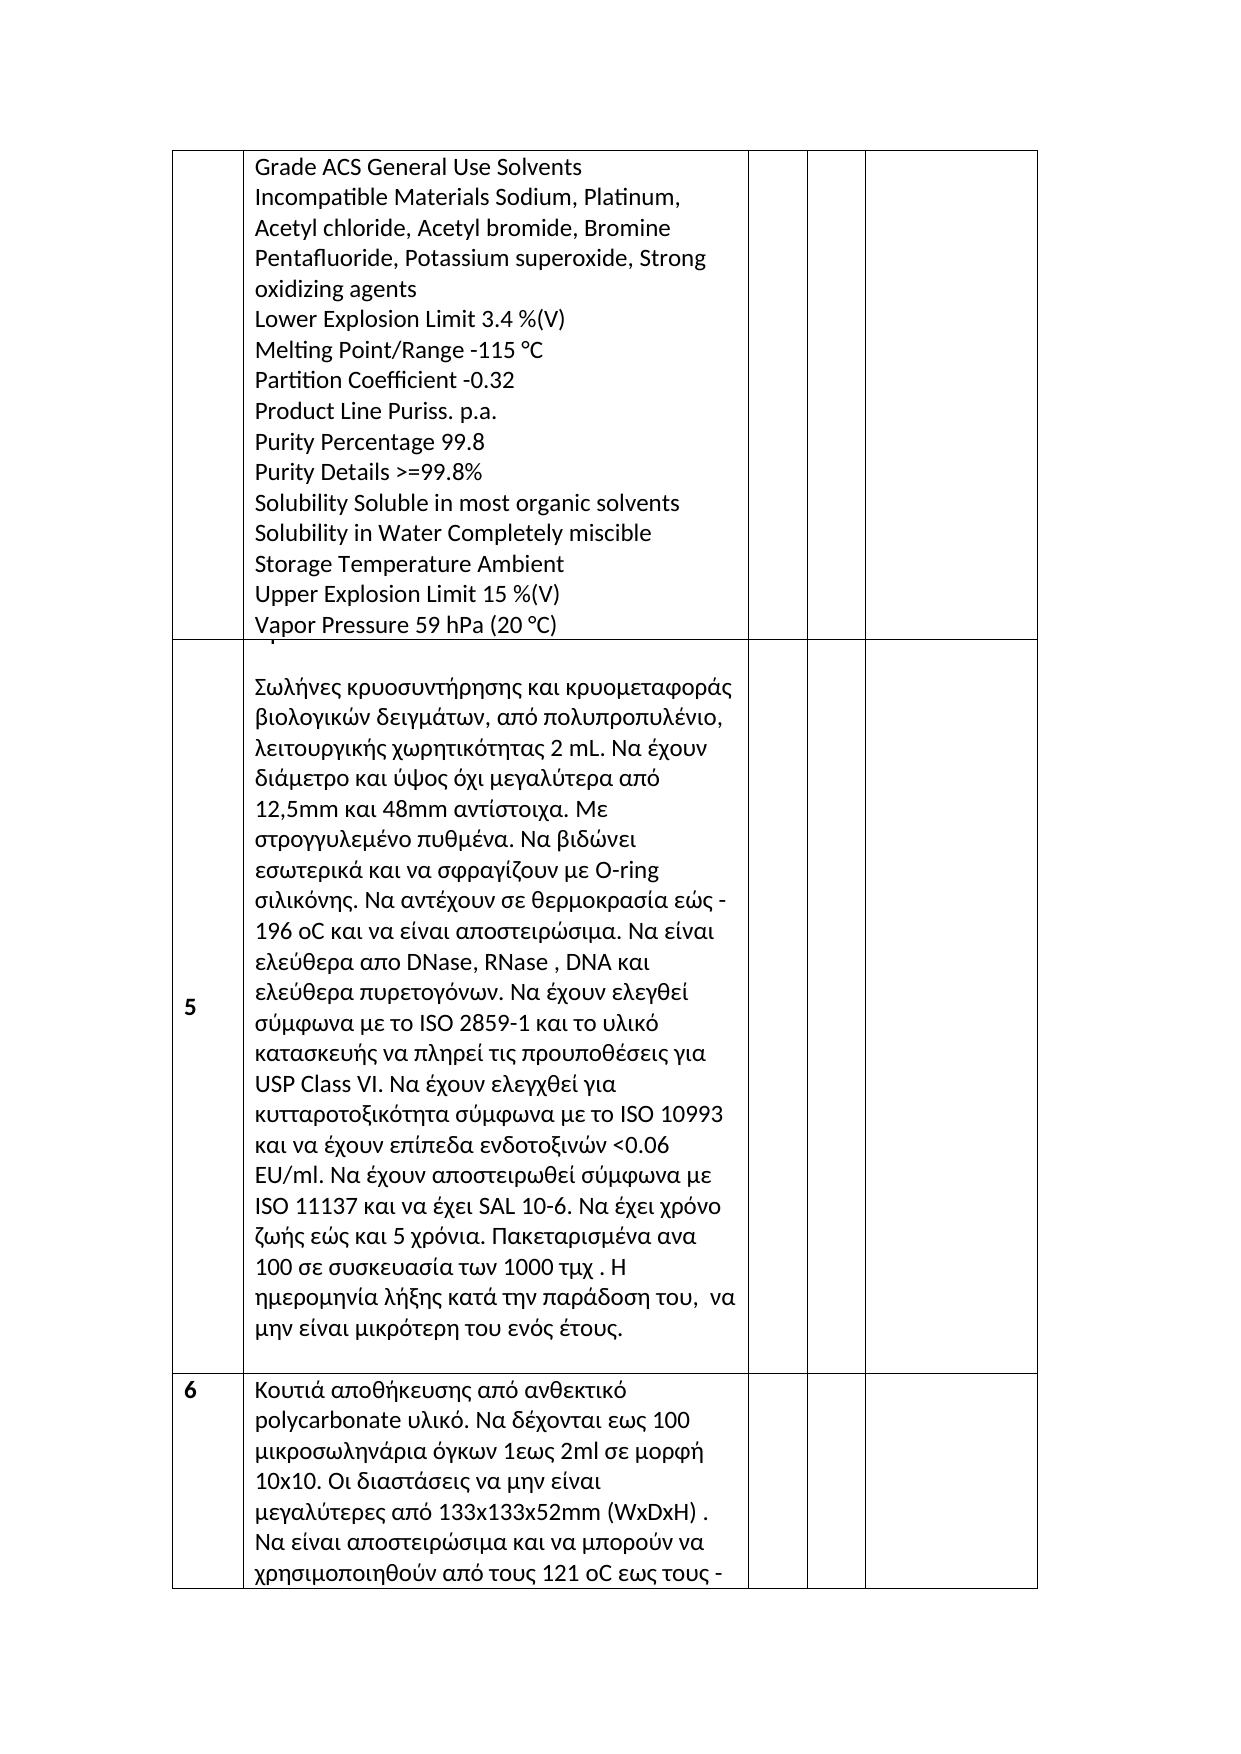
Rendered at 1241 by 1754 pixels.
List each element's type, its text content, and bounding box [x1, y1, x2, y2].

table_cell [808, 1374, 865, 1588]
table_cell Σωλήνες κρυοσυντήρησης και κρυομεταφοράς βιολογικών δειγμάτων, από πολυπροπυλένιο, λειτουργικής χωρητικότητας 2 mL. Να έχουν διάμετρο και ύψος όχι μεγαλύτερα από 12,5mm και 48mm αντίστοιχα. Με στρογγυλεμένο πυθμένα. Να βιδώνει εσωτερικά και να σφραγίζουν με O-ring σιλικόνης. Να αντέχουν σε θερμοκρασία εώς -196 oC και να είναι αποστειρώσιμα. Να είναι ελεύθερα απο DNase, RNase , DNA και ελεύθερα πυρετογόνων. Να έχουν ελεγθεί σύμφωνα με το ISO 2859-1 και το υλικό κατασκευής να πληρεί τις προυποθέσεις για USP Class VI. Να έχουν ελεγχθεί για κυτταροτοξικότητα σύμφωνα με το ISO 10993 και να έχουν επίπεδα ενδοτοξινών <0.06 ΕU/ml. Να έχουν αποστειρωθεί σύμφωνα με ISO 11137 και να έχει SAL 10-6. Να έχει χρόνο ζωής εώς και 5 χρόνια. Πακεταρισμένα ανα 100 σε συσκευασία των 1000 τμχ . Η ημερομηνία λήξης κατά την παράδοση του, να μην είναι μικρότερη του ενός έτους. [244, 640, 748, 1373]
table_cell [866, 640, 1037, 1373]
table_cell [244, 151, 748, 639]
table_cell 6 [173, 1374, 243, 1588]
table_cell [866, 151, 1037, 639]
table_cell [244, 1374, 748, 1588]
table_cell [749, 640, 807, 1373]
table_cell [808, 151, 865, 639]
table_cell 4 [173, 151, 243, 639]
table_cell [808, 640, 865, 1373]
table_cell 5 [173, 640, 243, 1373]
table_cell [749, 151, 807, 639]
table_cell [749, 1374, 807, 1588]
table_cell [866, 1374, 1037, 1588]
